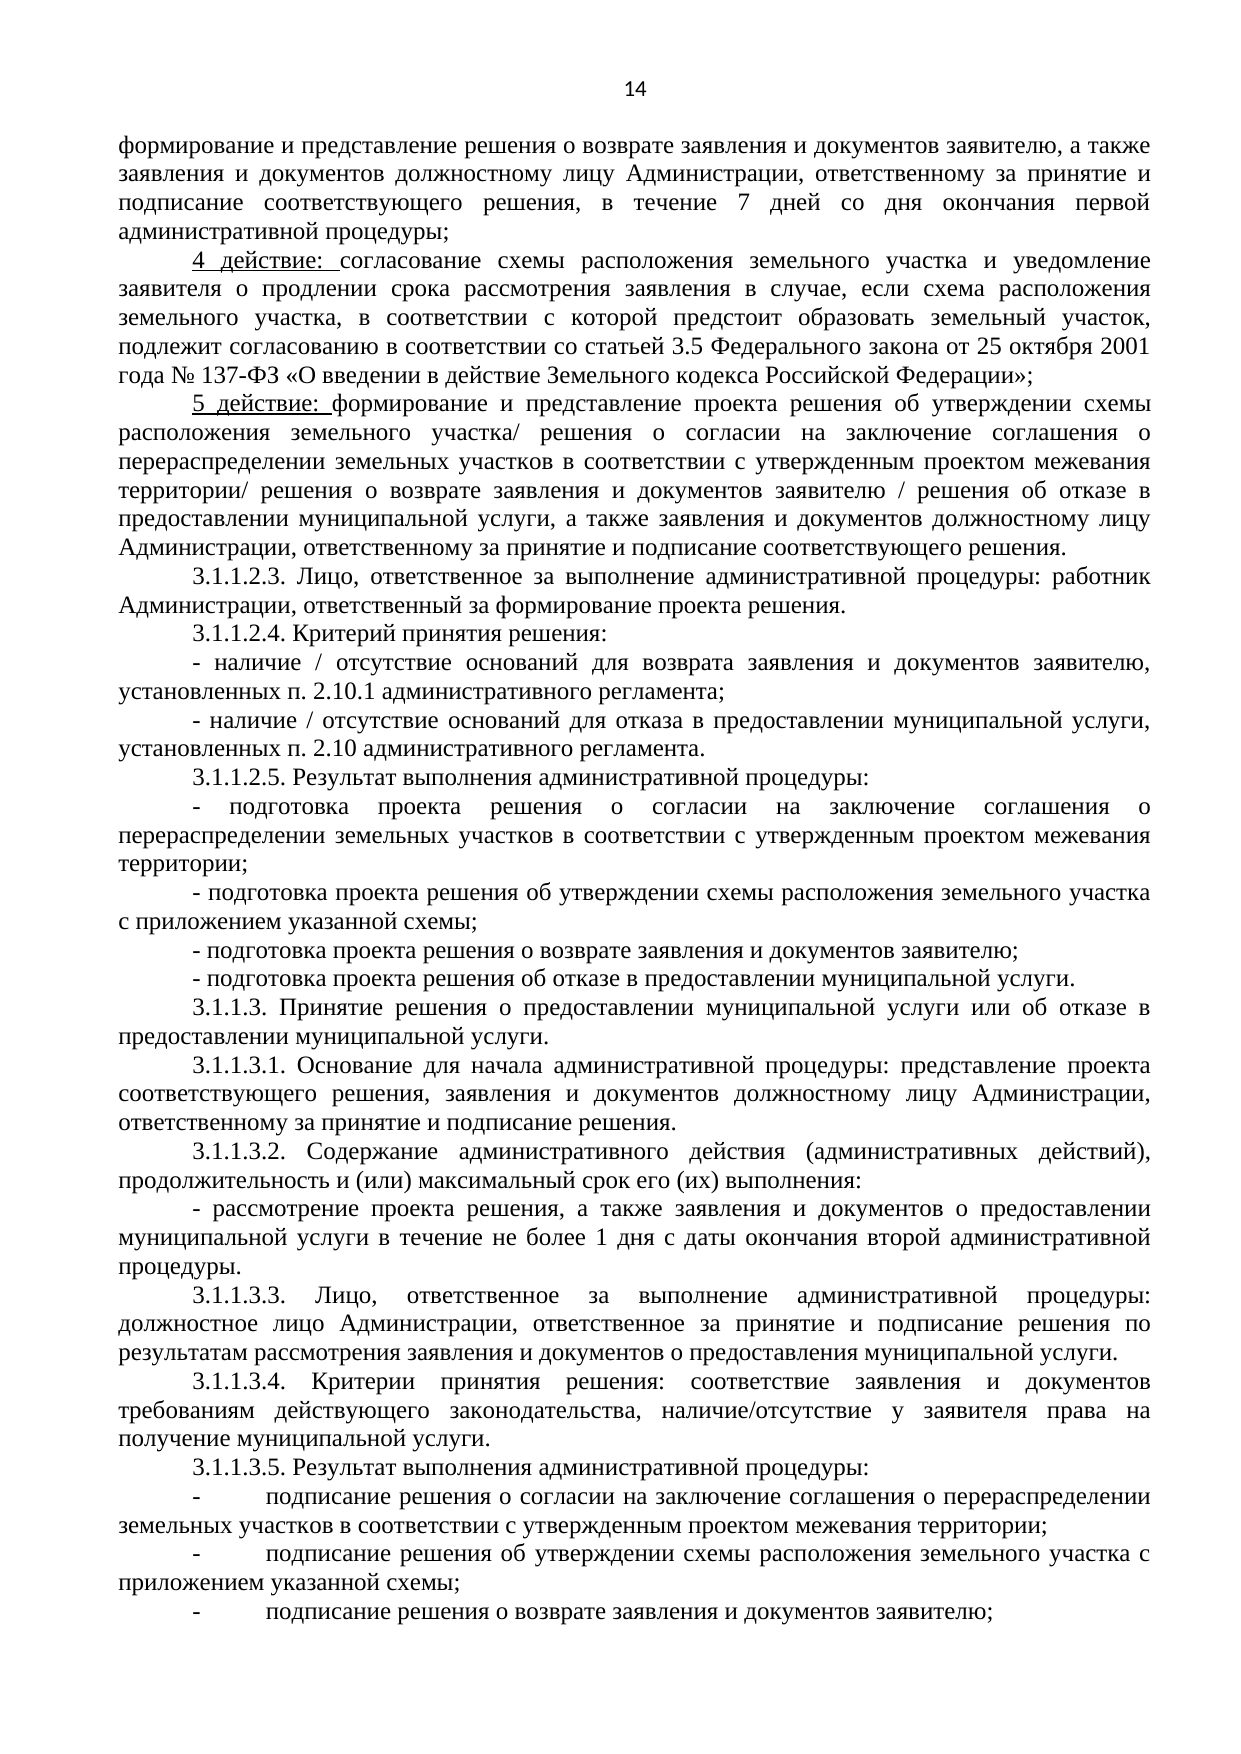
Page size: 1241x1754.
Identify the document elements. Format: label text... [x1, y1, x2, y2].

text - подготовка проекта решения о возврате заявления и документов заявителю; [118, 935, 1152, 963]
text 4 действие: согласование схемы расположения земельного участка и уведомление заявителя о продлении срока рассмотрения заявления в случае, если схема расположения земельного участка, в соответствии с которой предстоит образовать земельный участок, подлежит согласованию в соответствии со статьей 3.5 Федерального закона от 25 октября 2001 года № 137-ФЗ «О введении в действие Земельного кодекса Российской Федерации»; [118, 245, 1152, 388]
text 3.1.1.2.5. Результат выполнения административной процедуры: [118, 762, 1152, 791]
text - подписание решения об утверждении схемы расположения земельного участка с приложением указанной схемы; [118, 1538, 1152, 1596]
text 5 действие: формирование и представление проекта решения об утверждении схемы расположения земельного участка/ решения о согласии на заключение соглашения о перераспределении земельных участков в соответствии с утвержденным проектом межевания территории/ решения о возврате заявления и документов заявителю / решения об отказе в предоставлении муниципальной услуги, а также заявления и документов должностному лицу Администрации, ответственному за принятие и подписание соответствующего решения. [118, 388, 1152, 561]
text - наличие / отсутствие оснований для возврата заявления и документов заявителю, установленных п. 2.10.1 административного регламента; [118, 647, 1152, 705]
text - подготовка проекта решения об отказе в предоставлении муниципальной услуги. [118, 963, 1152, 992]
text - подготовка проекта решения об утверждении схемы расположения земельного участка с приложением указанной схемы; [118, 877, 1152, 935]
text 3.1.1.3.5. Результат выполнения административной процедуры: [118, 1452, 1152, 1481]
text 3.1.1.2.4. Критерий принятия решения: [118, 618, 1152, 647]
text - наличие / отсутствие оснований для отказа в предоставлении муниципальной услуги, установленных п. 2.10 административного регламента. [118, 705, 1152, 762]
text 3.1.1.3.2. Содержание административного действия (административных действий), продолжительность и (или) максимальный срок его (их) выполнения: [118, 1136, 1152, 1193]
text 3.1.1.3.3. Лицо, ответственное за выполнение административной процедуры: должностное лицо Администрации, ответственное за принятие и подписание решения по результатам рассмотрения заявления и документов о предоставления муниципальной услуги. [118, 1280, 1152, 1366]
text 3.1.1.3.1. Основание для начала административной процедуры: представление проекта соответствующего решения, заявления и документов должностному лицу Администрации, ответственному за принятие и подписание решения. [118, 1050, 1152, 1136]
text - подготовка проекта решения о согласии на заключение соглашения о перераспределении земельных участков в соответствии с утвержденным проектом межевания территории; [118, 791, 1152, 877]
text - подписание решения о согласии на заключение соглашения о перераспределении земельных участков в соответствии с утвержденным проектом межевания территории; [118, 1481, 1152, 1538]
text - подписание решения о возврате заявления и документов заявителю; [118, 1596, 1152, 1625]
text 3.1.1.3. Принятие решения о предоставлении муниципальной услуги или об отказе в предоставлении муниципальной услуги. [118, 992, 1152, 1050]
text 3.1.1.3.4. Критерии принятия решения: соответствие заявления и документов требованиям действующего законодательства, наличие/отсутствие у заявителя права на получение муниципальной услуги. [118, 1366, 1152, 1452]
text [118, 130, 1152, 245]
text - рассмотрение проекта решения, а также заявления и документов о предоставлении муниципальной услуги в течение не более 1 дня с даты окончания второй административной процедуры. [118, 1193, 1152, 1280]
text 3.1.1.2.3. Лицо, ответственное за выполнение административной процедуры: работник Администрации, ответственный за формирование проекта решения. [118, 561, 1152, 618]
